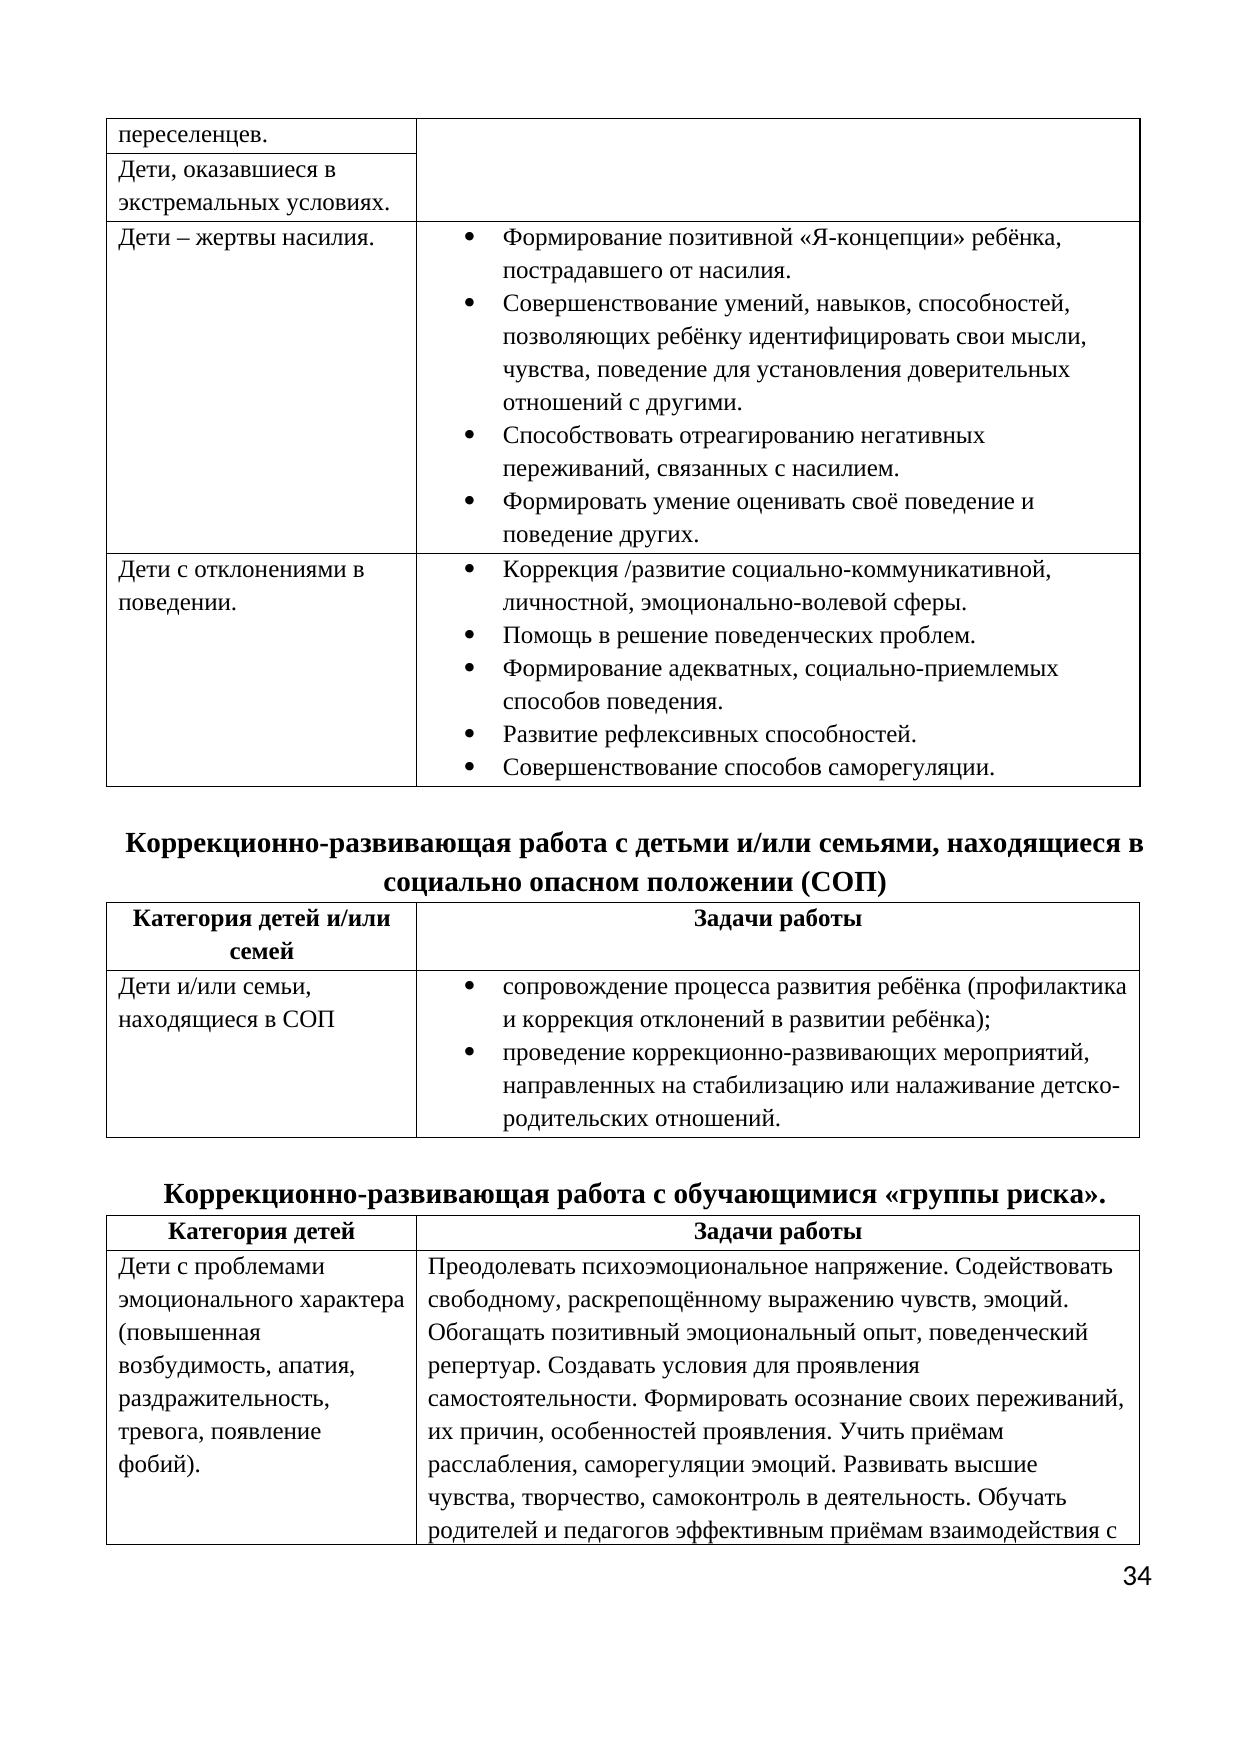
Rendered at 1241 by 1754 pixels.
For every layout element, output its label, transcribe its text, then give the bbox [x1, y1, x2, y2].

table_header Категория детей и/или семей [107, 903, 416, 970]
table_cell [107, 1251, 416, 1544]
table_cell Формирование позитивной «Я-концепции» ребёнка, пострадавшего от насилия. Совершенствование умений, навыков, способностей, позволяющих ребёнку идентифицировать свои мысли, чувства, поведение для установления доверительных отношений с другими. Способствовать отреагированию негативных переживаний, связанных с насилием. Формировать умение оценивать своё поведение и поведение других. [417, 222, 1139, 553]
table_cell Дети – жертвы насилия. [107, 222, 416, 553]
table_cell Коррекция /развитие социально-коммуникативной, личностной, эмоционально-волевой сферы. Помощь в решение поведенческих проблем. Формирование адекватных, социально-приемлемых способов поведения. Развитие рефлексивных способностей. Совершенствование способов саморегуляции. [417, 554, 1139, 786]
table_header Задачи работы [417, 903, 1139, 970]
table_header Задачи работы [417, 1216, 1139, 1250]
table_cell Дети и/или семьи, находящиеся в СОП [107, 971, 416, 1137]
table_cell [417, 1251, 1139, 1544]
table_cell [107, 119, 416, 153]
text Коррекционно-развивающая работа с обучающимися «группы риска». [118, 1177, 1152, 1210]
table_cell Дети с отклонениями в поведении. [107, 554, 416, 786]
table_header Категория детей [107, 1216, 416, 1250]
table_cell Дети, оказавшиеся в экстремальных условиях. [107, 154, 416, 221]
table_cell сопровождение процесса развития ребёнка (профилактика и коррекция отклонений в развитии ребёнка); проведение коррекционно-развивающих мероприятий, направленных на стабилизацию или налаживание детско-родительских отношений. [417, 971, 1139, 1137]
text Коррекционно-развивающая работа с детьми и/или семьями, находящиеся в социально опасном положении (СОП) [118, 825, 1152, 897]
